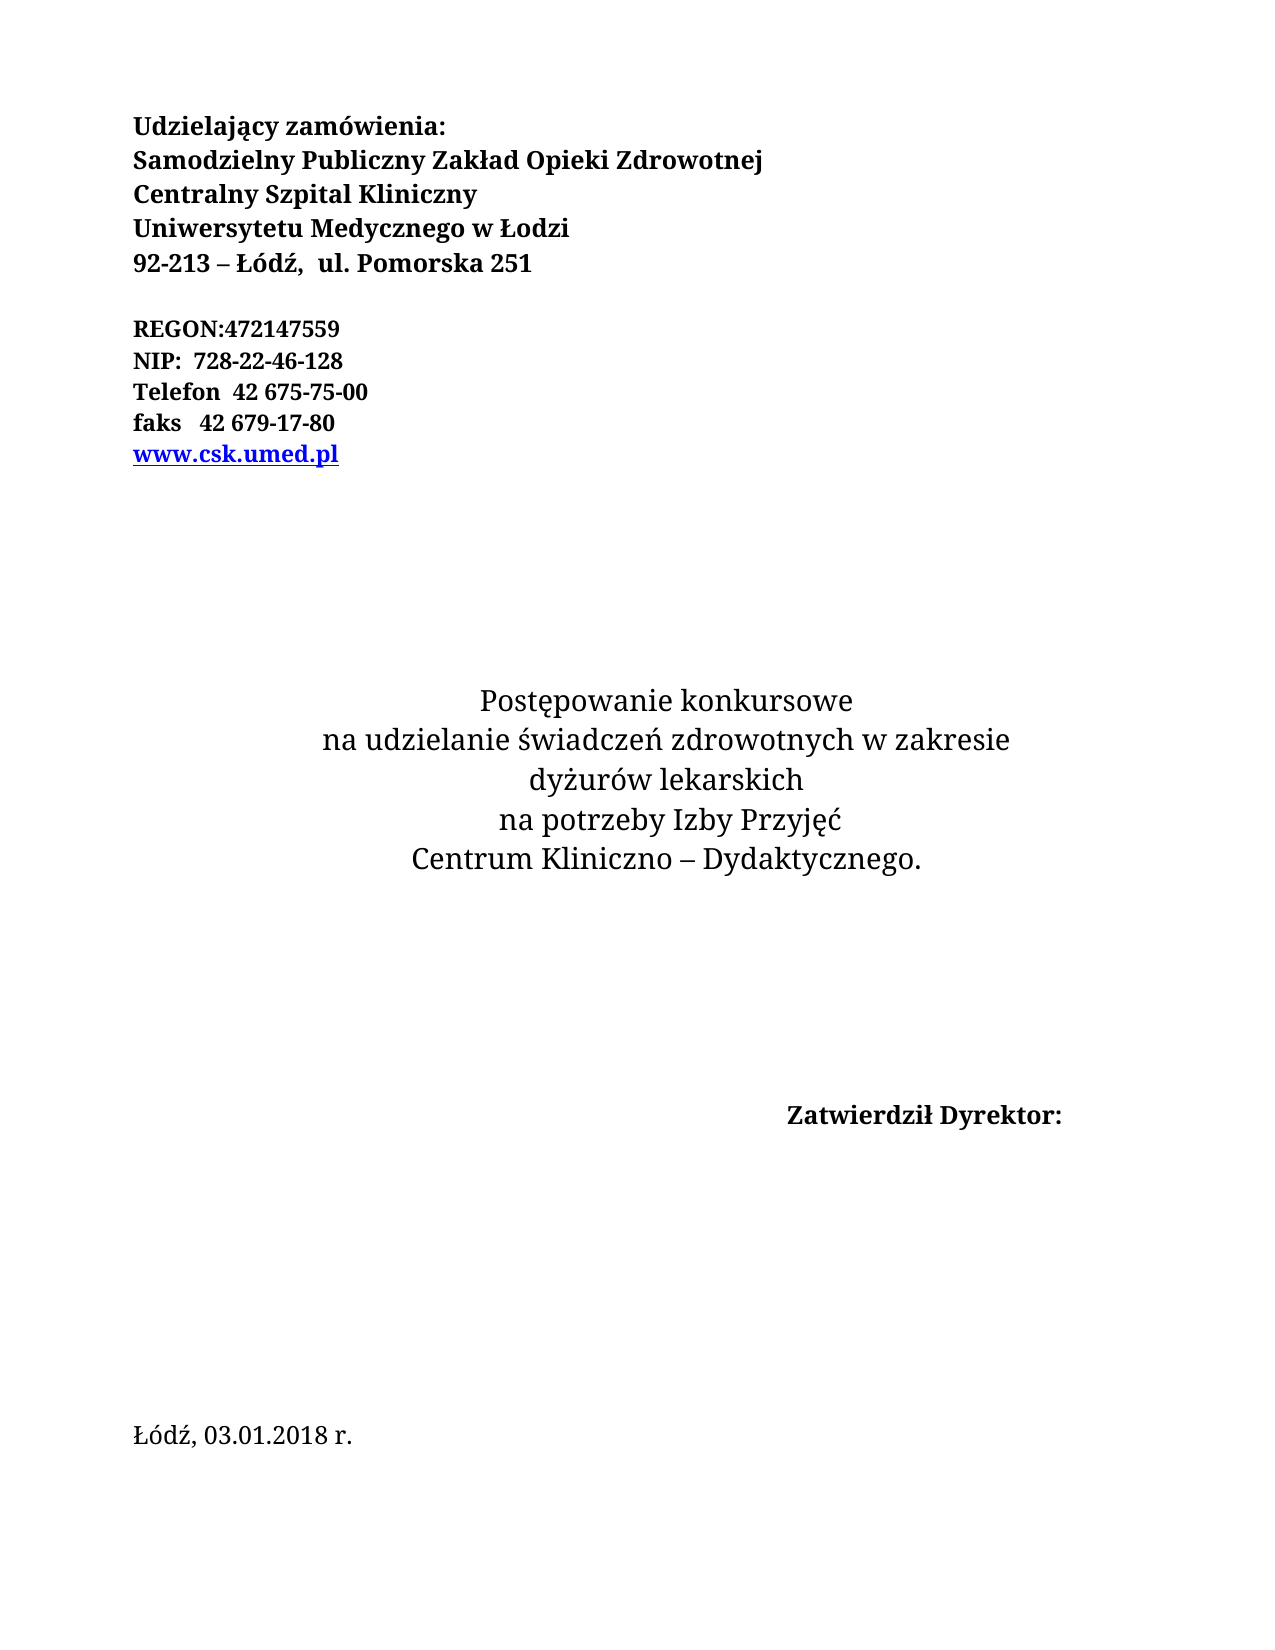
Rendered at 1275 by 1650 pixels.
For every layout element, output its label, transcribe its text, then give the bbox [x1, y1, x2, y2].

text Uniwersytetu Medycznego w Łodzi [133, 211, 875, 245]
text dyżurów lekarskich [133, 759, 1200, 799]
title Łódź, 03.01.2018 r. [133, 1418, 1200, 1452]
text Samodzielny Publiczny Zakład Opieki Zdrowotnej Centralny Szpital Kliniczny [133, 143, 875, 211]
text NIP: 728-22-46-128 [133, 344, 1200, 376]
subtitle Postępowanie konkursowe [133, 680, 1200, 719]
text Telefon 42 675-75-00 [133, 376, 1200, 407]
text na udzielanie świadczeń zdrowotnych w zakresie [133, 719, 1200, 759]
text REGON:472147559 [133, 313, 1200, 344]
text na potrzeby Izby Przyjęć [133, 799, 1200, 839]
text Udzielający zamówienia: [133, 109, 875, 143]
text 92-213 – Łódź, ul. Pomorska 251 [133, 245, 875, 279]
text Centrum Kliniczno – Dydaktycznego. [133, 839, 1200, 878]
text faks 42 679-17-80 [133, 407, 1200, 438]
title Zatwierdził Dyrektor: [575, 1097, 1200, 1131]
title www.csk.umed.pl [133, 438, 1200, 469]
